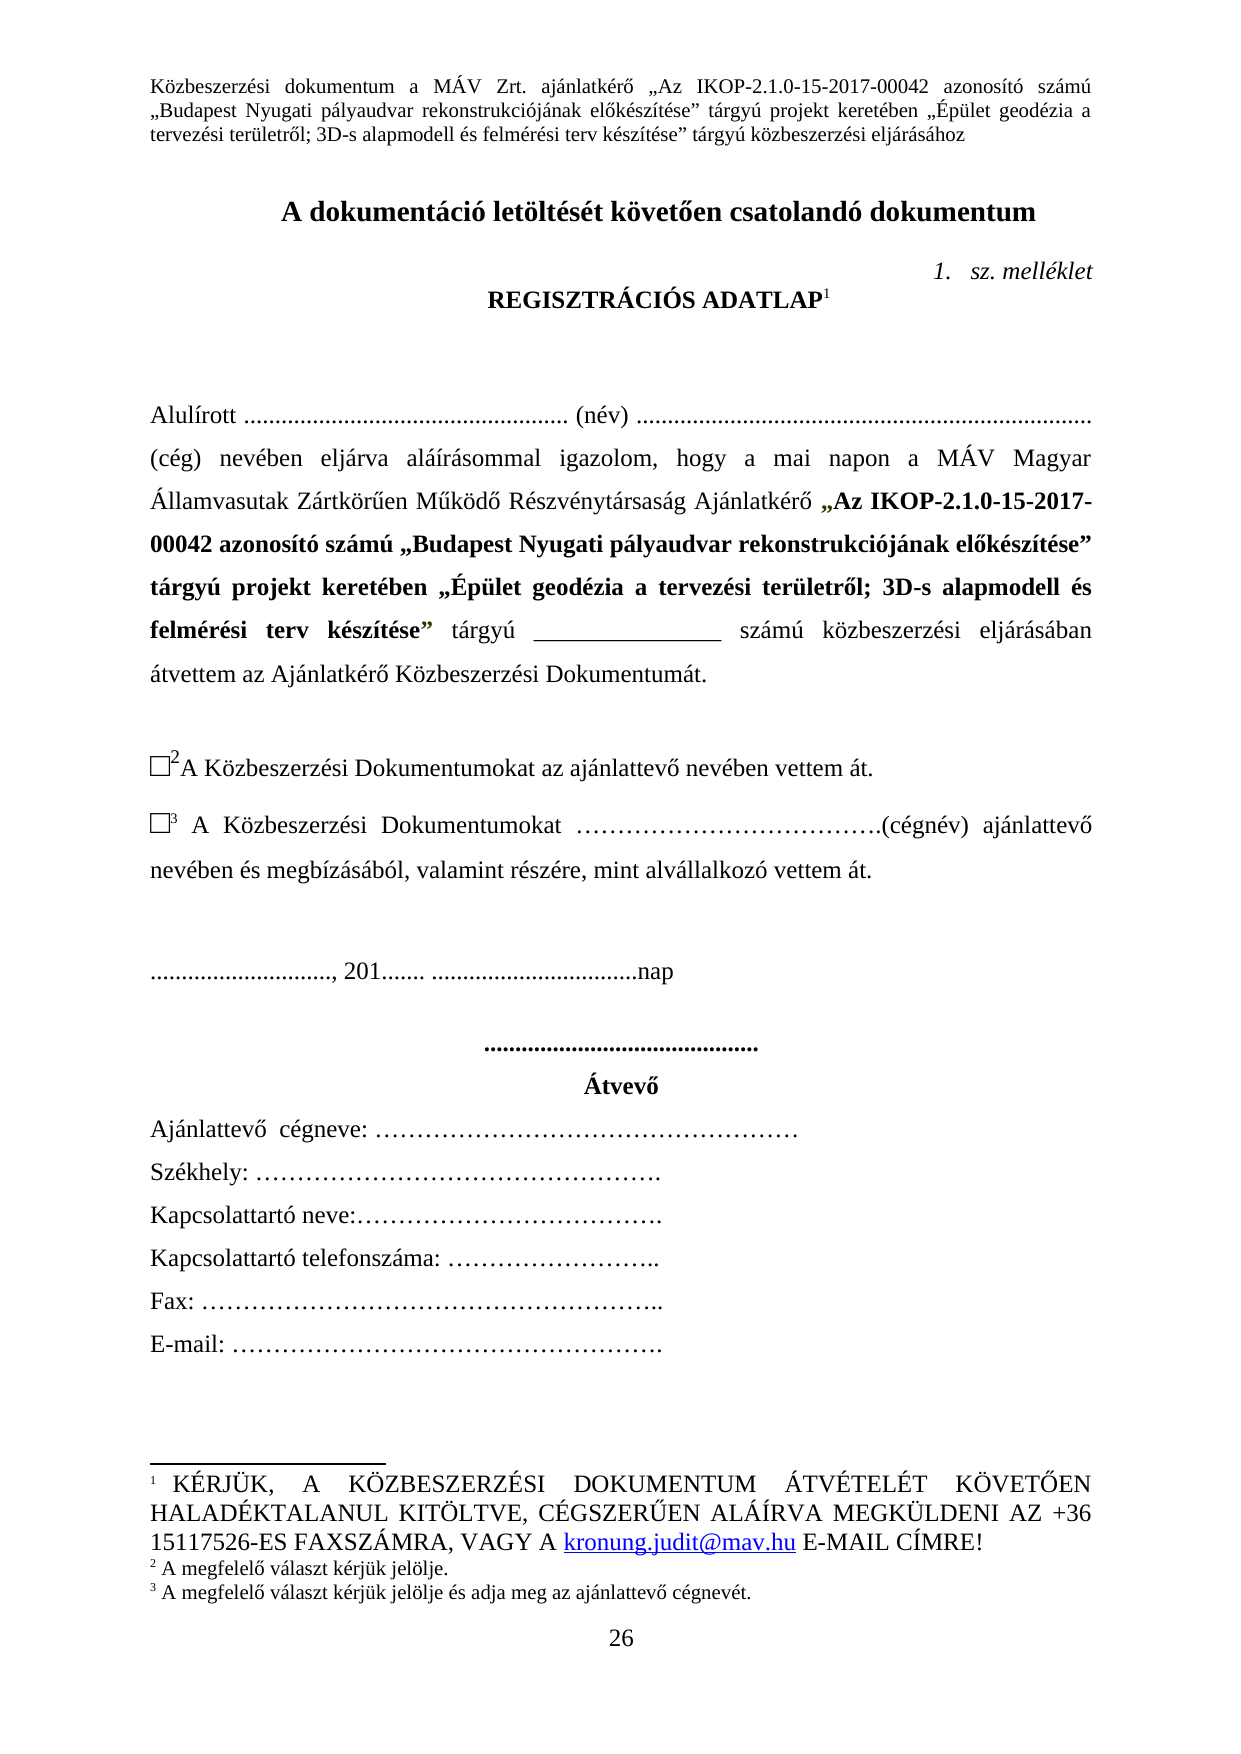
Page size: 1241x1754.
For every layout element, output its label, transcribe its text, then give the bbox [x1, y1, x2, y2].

text Ajánlattevő cégneve: …………………………………………… [150, 1114, 1092, 1143]
text Fax: ……………………………………………….. [150, 1286, 1092, 1315]
text Átvevő [150, 1071, 1092, 1099]
text Kapcsolattartó neve:………………………………. [150, 1200, 1092, 1229]
text Alulírott .................................................... (név) ......................................................................... (cég) nevében eljárva aláírásommal igazolom, hogy a mai napon a MÁV Magyar Államvasutak Zártkörűen Működő Részvénytársaság Ajánlatkérő „Az IKOP-2.1.0-15-2017-00042 azonosító számú „Budapest Nyugati pályaudvar rekonstrukciójának előkészítése” tárgyú projekt keretében „Épület geodézia a tervezési területről; 3D-s alapmodell és felmérési terv készítése” tárgyú _______________ számú közbeszerzési eljárásában átvettem az Ajánlatkérő Közbeszerzési Dokumentumát. [150, 400, 1092, 687]
text ............................................ [150, 1028, 1092, 1056]
text ............................., 201....... .................................nap [150, 956, 1092, 984]
list sz. melléklet [187, 256, 1092, 285]
subtitle REGISZTRÁCIÓS ADATLAP [225, 285, 1092, 314]
text E-mail: ……………………………………………. [150, 1329, 1092, 1358]
text □A Közbeszerzési Dokumentumokat az ajánlattevő nevében vettem át. [150, 745, 1092, 783]
text Székhely: …………………………………………. [150, 1157, 1092, 1186]
text □ A Közbeszerzési Dokumentumokat ……………………………….(cégnév) ajánlattevő nevében és megbízásából, valamint részére, mint alvállalkozó vettem át. [150, 802, 1092, 884]
subtitle A dokumentáció letöltését követően csatolandó dokumentum [225, 194, 1092, 227]
text Kapcsolattartó telefonszáma: …………………….. [150, 1243, 1092, 1272]
